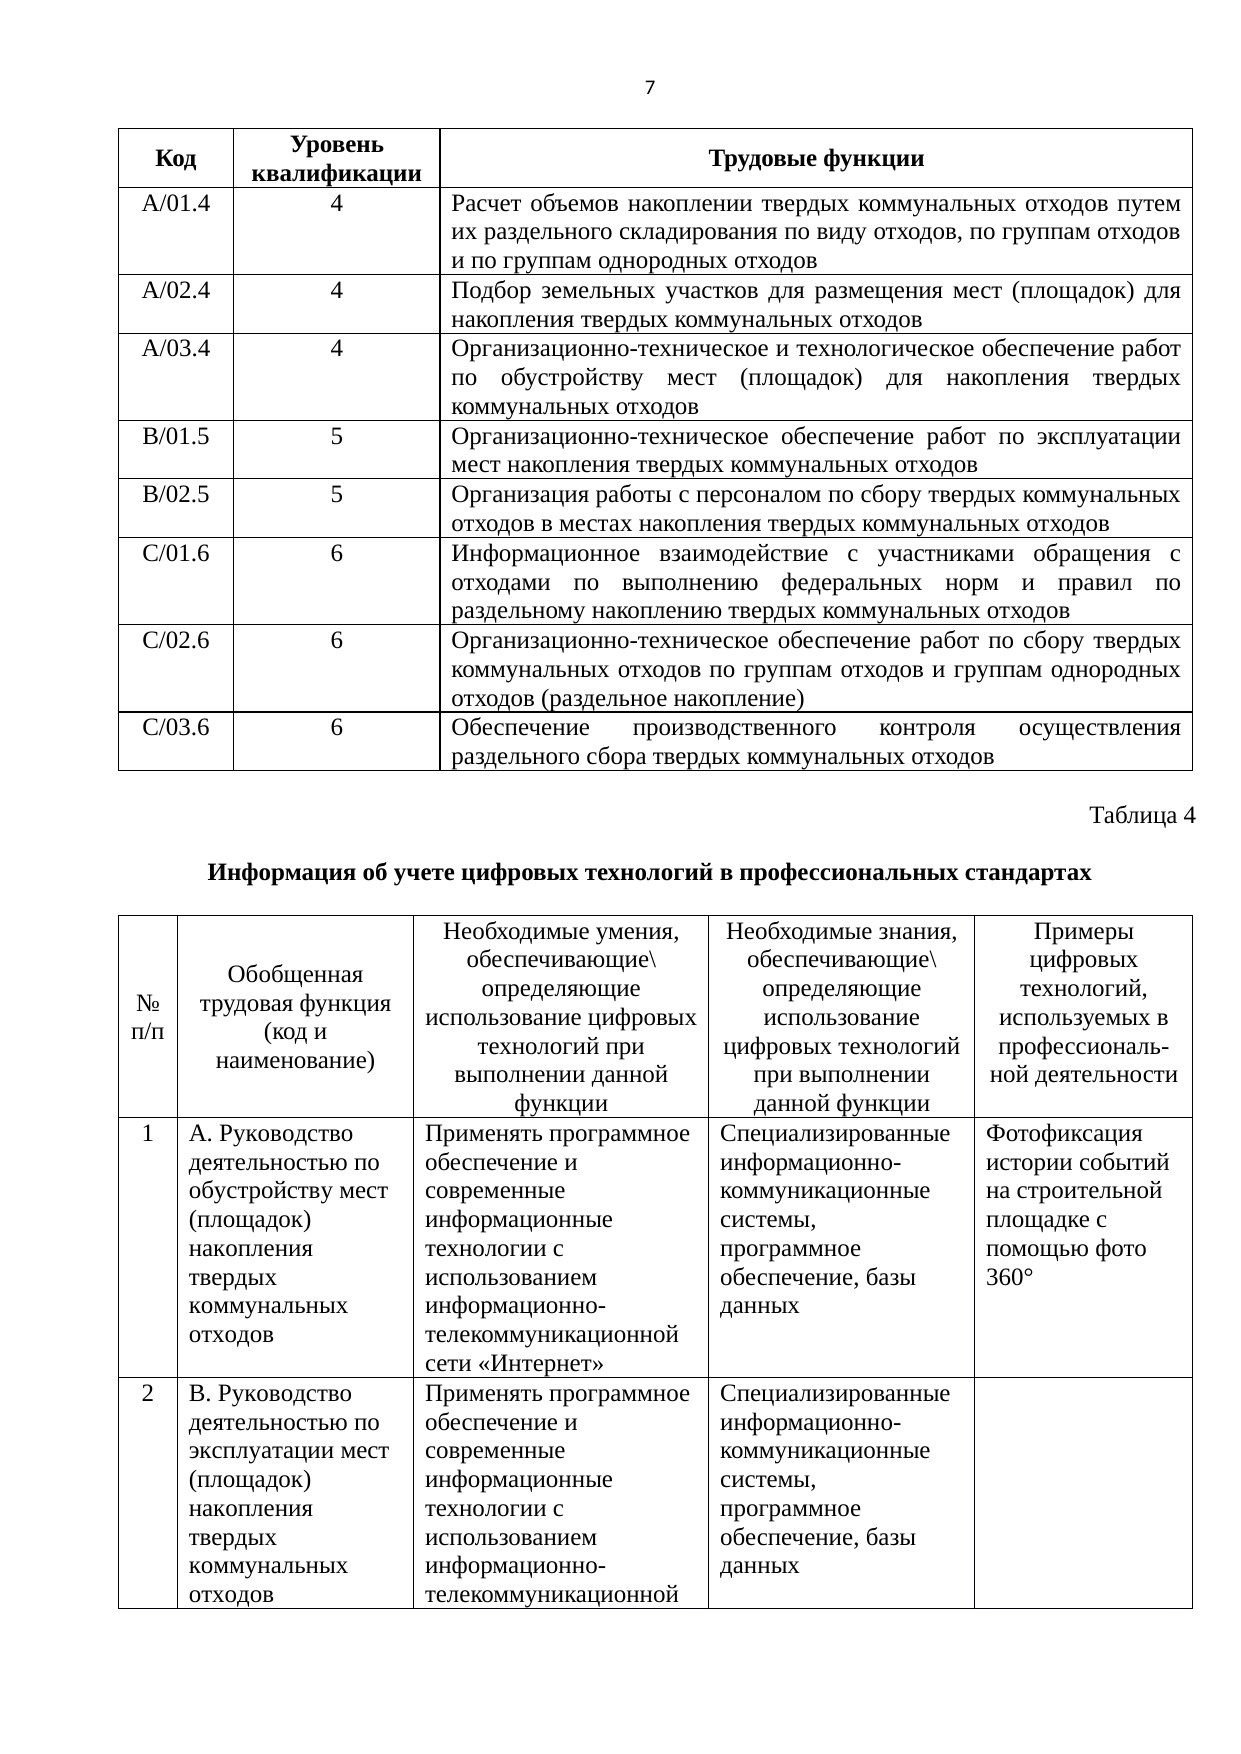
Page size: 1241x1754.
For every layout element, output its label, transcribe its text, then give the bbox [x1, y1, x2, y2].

table_cell А. Руководство деятельностью по обустройству мест (площадок) накопления твердых коммунальных отходов [178, 1118, 413, 1377]
table_cell А/03.4 [119, 334, 233, 420]
table_cell 6 [234, 625, 439, 711]
table_cell А/01.4 [119, 188, 233, 274]
table_cell 6 [234, 538, 439, 624]
table_cell С/01.6 [119, 538, 233, 624]
table_cell 5 [234, 479, 439, 537]
table_cell Организационно-техническое обеспечение работ по сбору твердых коммунальных отходов по группам отходов и группам однородных отходов (раздельное накопление) [441, 625, 1192, 711]
table_cell 6 [234, 713, 439, 770]
table_cell 1 [119, 1118, 177, 1377]
table_cell Подбор земельных участков для размещения мест (площадок) для накопления твердых коммунальных отходов [441, 275, 1192, 332]
table_cell Применять программное обеспечение и современные информационные технологии с использованием информационно-телекоммуникационной сети «Интернет» [414, 1118, 708, 1377]
table_header Уровень квалификации [234, 129, 439, 187]
table_header Трудовые функции [441, 129, 1192, 187]
table_header Примеры цифровых технологий, используемых в профессиональ-ной деятельности [975, 916, 1192, 1117]
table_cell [414, 1378, 708, 1608]
table_header Необходимые умения, обеспечивающие\ определяющие использование цифровых технологий при выполнении данной функции [414, 916, 708, 1117]
table_cell Фотофиксация истории событий на строительной площадке с помощью фото 360° [975, 1118, 1192, 1377]
table_cell С/02.6 [119, 625, 233, 711]
table_header № п/п [119, 916, 177, 1117]
table_cell A/02.4 [119, 275, 233, 332]
table_cell 4 [234, 334, 439, 420]
table_header Код [119, 129, 233, 187]
table_cell Организационно-техническое обеспечение работ по эксплуатации мест накопления твердых коммунальных отходов [441, 421, 1192, 478]
table_cell Расчет объемов накоплении твердых коммунальных отходов путем их раздельного складирования по виду отходов, по группам отходов и по группам однородных отходов [441, 188, 1192, 274]
table_cell Обеспечение производственного контроля осуществления раздельного сбора твердых коммунальных отходов [441, 713, 1192, 770]
table_cell Информационное взаимодействие с участниками обращения с отходами по выполнению федеральных норм и правил по раздельному накоплению твердых коммунальных отходов [441, 538, 1192, 624]
table_cell 4 [234, 275, 439, 332]
table_cell Организационно-техническое и технологическое обеспечение работ по обустройству мест (площадок) для накопления твердых коммунальных отходов [441, 334, 1192, 420]
table_cell 5 [234, 421, 439, 478]
table_header Обобщенная трудовая функция (код и наименование) [178, 916, 413, 1117]
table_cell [709, 1378, 974, 1608]
text Информация об учете цифровых технологий в профессиональных стандартах [118, 857, 1181, 886]
table_cell Организация работы с персоналом по сбору твердых коммунальных отходов в местах накопления твердых коммунальных отходов [441, 479, 1192, 537]
table_cell 2 [119, 1378, 177, 1608]
text Таблица 4 [118, 800, 1196, 828]
table_cell В/02.5 [119, 479, 233, 537]
table_cell Специализированные информационно-коммуникационные системы, программное обеспечение, базы данных [709, 1118, 974, 1377]
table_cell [178, 1378, 413, 1608]
table_cell 4 [234, 188, 439, 274]
table_cell [975, 1378, 1192, 1608]
table_cell С/03.6 [119, 713, 233, 770]
table_cell В/01.5 [119, 421, 233, 478]
table_header Необходимые знания, обеспечивающие\ определяющие использование цифровых технологий при выполнении данной функции [709, 916, 974, 1117]
